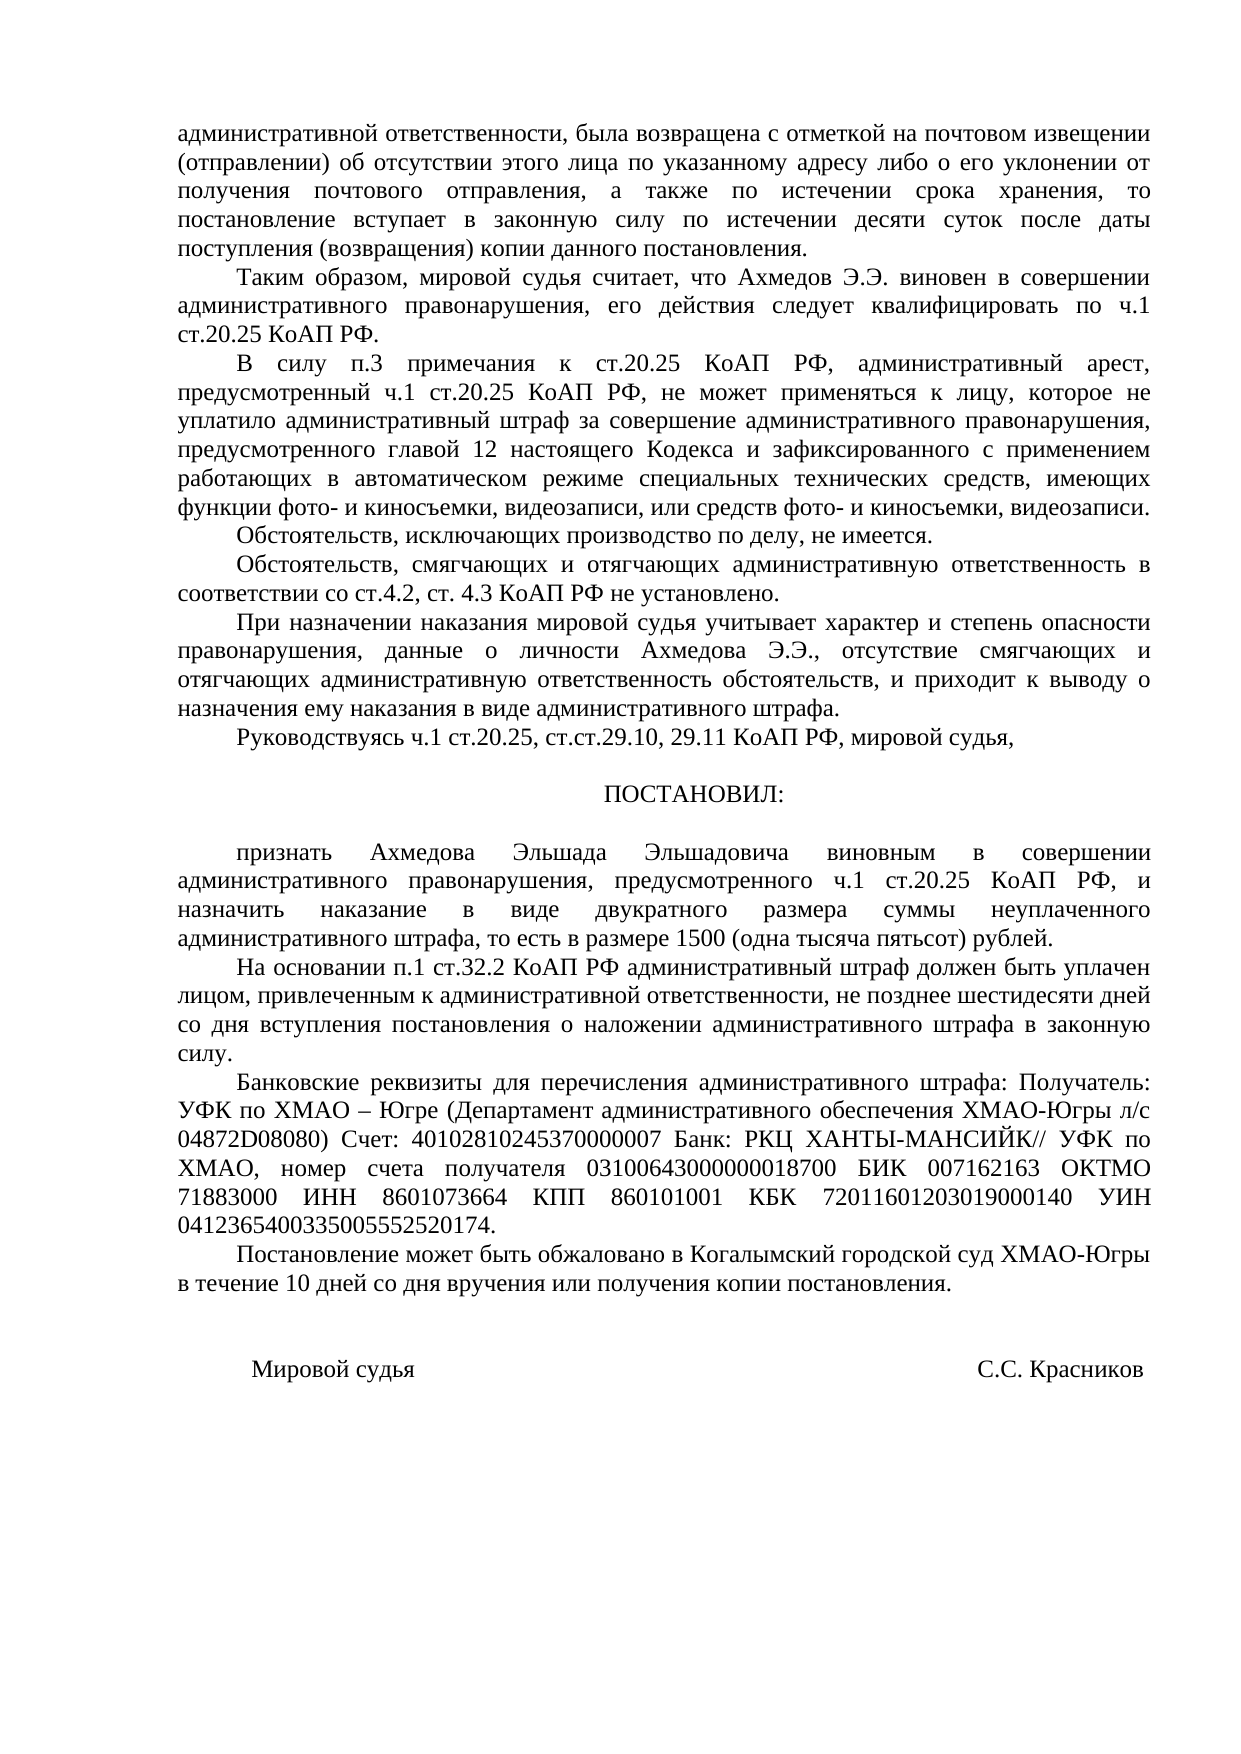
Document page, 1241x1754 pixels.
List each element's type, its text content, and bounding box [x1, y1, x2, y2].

text признать Ахмедова Эльшада Эльшадовича виновным в совершении административного правонарушения, предусмотренного ч.1 ст.20.25 КоАП РФ, и назначить наказание в виде двукратного размера суммы неуплаченного административного штрафа, то есть в размере 1500 (одна тысяча пятьсот) рублей. [177, 837, 1152, 952]
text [177, 118, 1152, 262]
text Обстоятельств, исключающих производство по делу, не имеется. [177, 521, 1152, 549]
text Банковские реквизиты для перечисления административного штрафа: Получатель: УФК по ХМАО – Югре (Департамент административного обеспечения ХМАО-Югры л/с 04872D08080) Счет: 40102810245370000007 Банк: РКЦ ХАНТЫ-МАНСИЙК// УФК по ХМАО, номер счета получателя 03100643000000018700 БИК 007162163 ОКТМО 71883000 ИНН 8601073664 КПП 860101001 КБК 72011601203019000140 УИН 0412365400335005552520174. [177, 1067, 1152, 1239]
text Мировой судья С.С. Красников [177, 1354, 1152, 1383]
text Руководствуясь ч.1 ст.20.25, ст.ст.29.10, 29.11 КоАП РФ, мировой судья, [177, 722, 1152, 751]
text Постановление может быть обжаловано в Когалымский городской суд ХМАО-Югры в течение 10 дней со дня вручения или получения копии постановления. [177, 1239, 1152, 1297]
text При назначении наказания мировой судья учитывает характер и степень опасности правонарушения, данные о личности Ахмедова Э.Э., отсутствие смягчающих и отягчающих административную ответственность обстоятельств, и приходит к выводу о назначения ему наказания в виде административного штрафа. [177, 607, 1152, 722]
text В силу п.3 примечания к ст.20.25 КоАП РФ, административный арест, предусмотренный ч.1 ст.20.25 КоАП РФ, не может применяться к лицу, которое не уплатило административный штраф за совершение административного правонарушения, предусмотренного главой 12 настоящего Кодекса и зафиксированного с применением работающих в автоматическом режиме специальных технических средств, имеющих функции фото- и киносъемки, видеозаписи, или средств фото- и киносъемки, видеозаписи. [177, 348, 1152, 521]
text ПОСТАНОВИЛ: [177, 779, 1152, 808]
text На основании п.1 ст.32.2 КоАП РФ административный штраф должен быть уплачен лицом, привлеченным к административной ответственности, не позднее шестидесяти дней со дня вступления постановления о наложении административного штрафа в законную силу. [177, 952, 1152, 1067]
text Обстоятельств, смягчающих и отягчающих административную ответственность в соответствии со ст.4.2, ст. 4.3 КоАП РФ не установлено. [177, 549, 1152, 607]
text Таким образом, мировой судья считает, что Ахмедов Э.Э. виновен в совершении административного правонарушения, его действия следует квалифицировать по ч.1 ст.20.25 КоАП РФ. [177, 262, 1152, 348]
